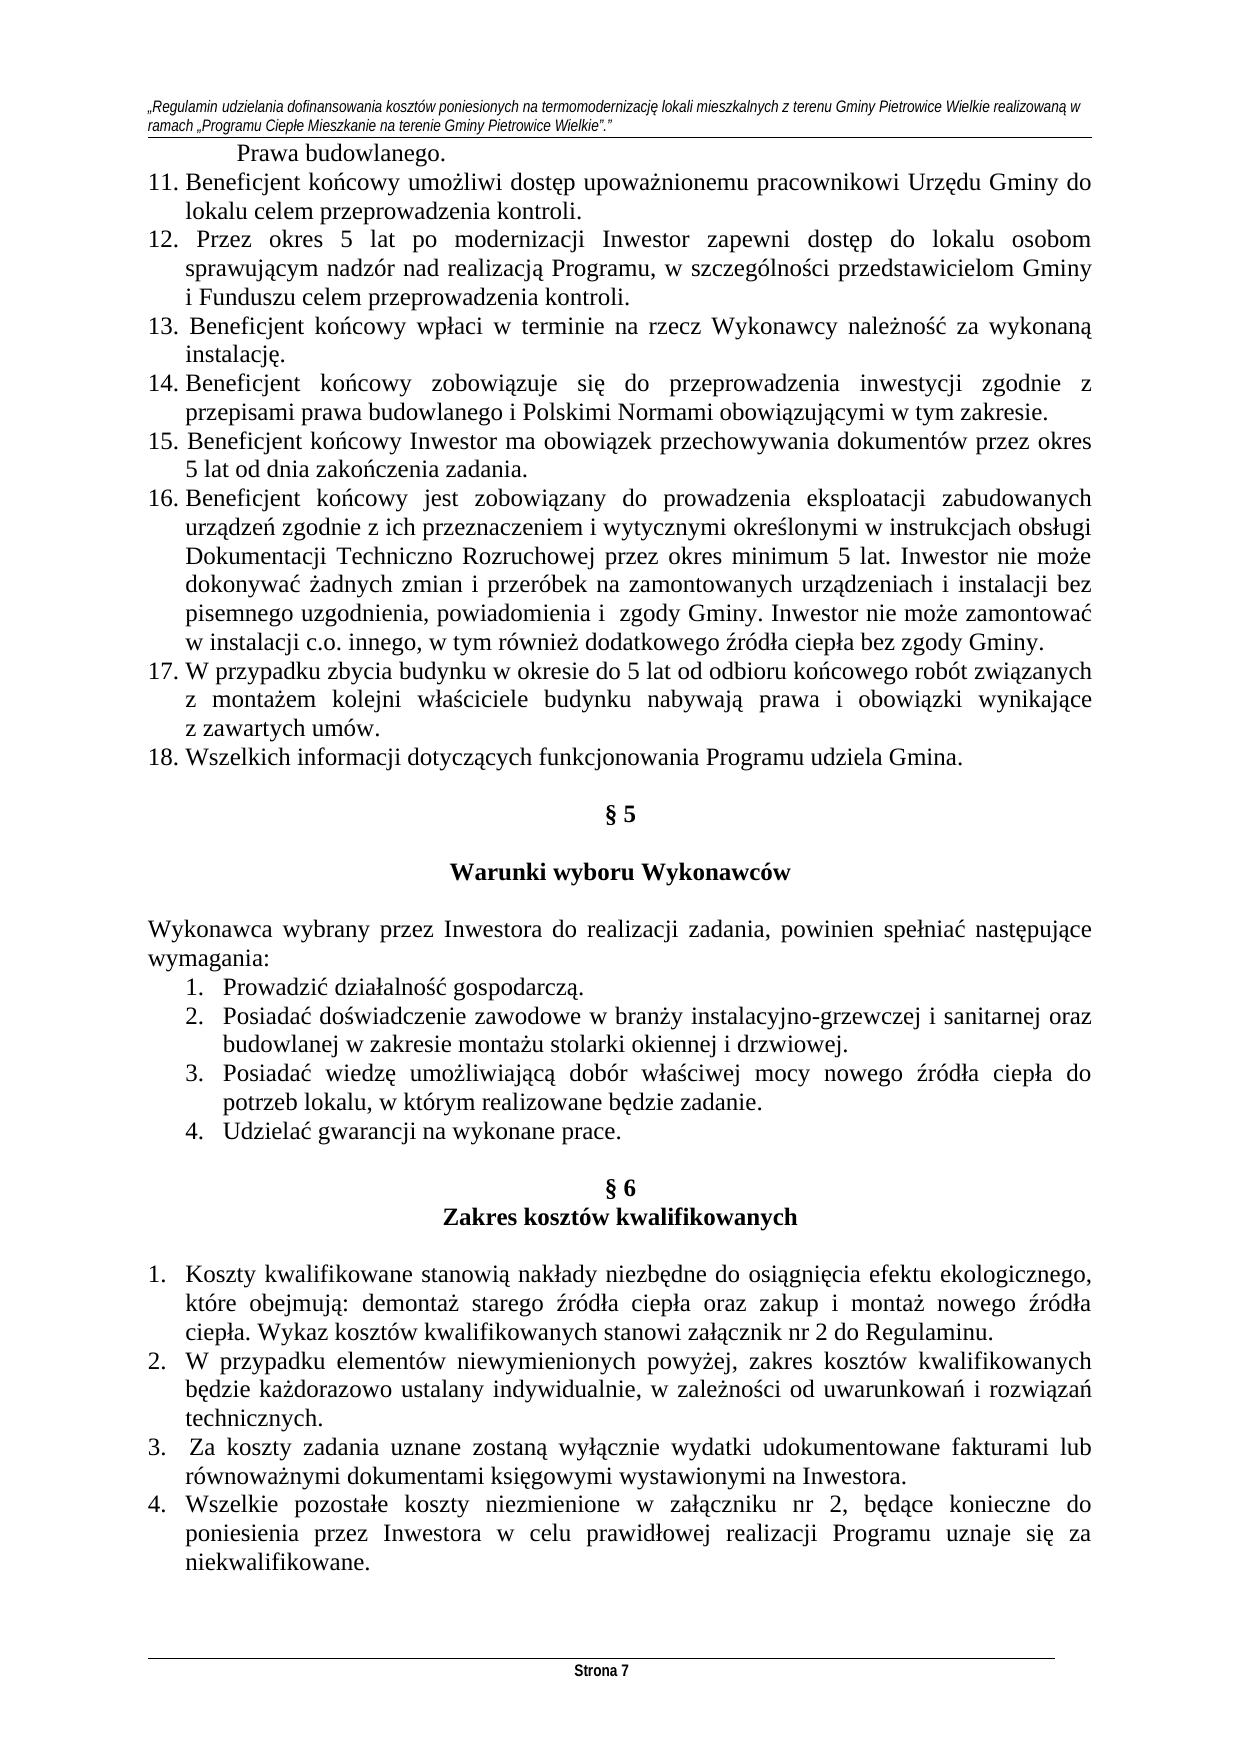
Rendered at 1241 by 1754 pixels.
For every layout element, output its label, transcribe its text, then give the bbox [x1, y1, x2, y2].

text 2. W przypadku elementów niewymienionych powyżej, zakres kosztów kwalifikowanych będzie każdorazowo ustalany indywidualnie, w zależności od uwarunkowań i rozwiązań technicznych. [148, 1346, 1092, 1432]
text 3. Za koszty zadania uznane zostaną wyłącznie wydatki udokumentowane fakturami lub równoważnymi dokumentami księgowymi wystawionymi na Inwestora. [148, 1432, 1092, 1489]
text 15. Beneficjent końcowy Inwestor ma obowiązek przechowywania dokumentów przez okres 5 lat od dnia zakończenia zadania. [148, 426, 1092, 483]
list Posiadać doświadczenie zawodowe w branży instalacyjno-grzewczej i sanitarnej oraz budowlanej w zakresie montażu stolarki okiennej i drzwiowej. [185, 1001, 1092, 1058]
text Wykonawca wybrany przez Inwestora do realizacji zadania, powinien spełniać następujące wymagania: [148, 914, 1092, 972]
text 13. Beneficjent końcowy wpłaci w terminie na rzecz Wykonawcy należność za wykonaną instalację. [148, 311, 1092, 368]
text Warunki wyboru Wykonawców [148, 857, 1092, 886]
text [192, 138, 1092, 167]
text 12. Przez okres 5 lat po modernizacji Inwestor zapewni dostęp do lokalu osobom sprawującym nadzór nad realizacją Programu, w szczególności przedstawicielom Gminy i Funduszu celem przeprowadzenia kontroli. [148, 224, 1092, 311]
text 18. Wszelkich informacji dotyczących funkcjonowania Programu udziela Gmina. [148, 742, 1092, 771]
text § 6 [148, 1173, 1092, 1202]
text 17. W przypadku zbycia budynku w okresie do 5 lat od odbioru końcowego robót związanych z montażem kolejni właściciele budynku nabywają prawa i obowiązki wynikające z zawartych umów. [148, 656, 1092, 742]
list Udzielać gwarancji na wykonane prace. [185, 1116, 1092, 1144]
text § 5 [148, 799, 1092, 828]
list Posiadać wiedzę umożliwiającą dobór właściwej mocy nowego źródła ciepła do potrzeb lokalu, w którym realizowane będzie zadanie. [185, 1058, 1092, 1116]
text 4. Wszelkie pozostałe koszty niezmienione w załączniku nr 2, będące konieczne do poniesienia przez Inwestora w celu prawidłowej realizacji Programu uznaje się za niekwalifikowane. [148, 1489, 1092, 1576]
text 14. Beneficjent końcowy zobowiązuje się do przeprowadzenia inwestycji zgodnie z przepisami prawa budowlanego i Polskimi Normami obowiązującymi w tym zakresie. [148, 368, 1092, 426]
text 11. Beneficjent końcowy umożliwi dostęp upoważnionemu pracownikowi Urzędu Gminy do lokalu celem przeprowadzenia kontroli. [148, 167, 1092, 224]
text Zakres kosztów kwalifikowanych [148, 1202, 1092, 1231]
list Prowadzić działalność gospodarczą. [185, 972, 1092, 1001]
text 1. Koszty kwalifikowane stanowią nakłady niezbędne do osiągnięcia efektu ekologicznego, które obejmują: demontaż starego źródła ciepła oraz zakup i montaż nowego źródła ciepła. Wykaz kosztów kwalifikowanych stanowi załącznik nr 2 do Regulaminu. [148, 1259, 1092, 1346]
text 16. Beneficjent końcowy jest zobowiązany do prowadzenia eksploatacji zabudowanych urządzeń zgodnie z ich przeznaczeniem i wytycznymi określonymi w instrukcjach obsługi Dokumentacji Techniczno Rozruchowej przez okres minimum 5 lat. Inwestor nie może dokonywać żadnych zmian i przeróbek na zamontowanych urządzeniach i instalacji bez pisemnego uzgodnienia, powiadomienia i zgody Gminy. Inwestor nie może zamontować w instalacji c.o. innego, w tym również dodatkowego źródła ciepła bez zgody Gminy. [148, 483, 1092, 656]
